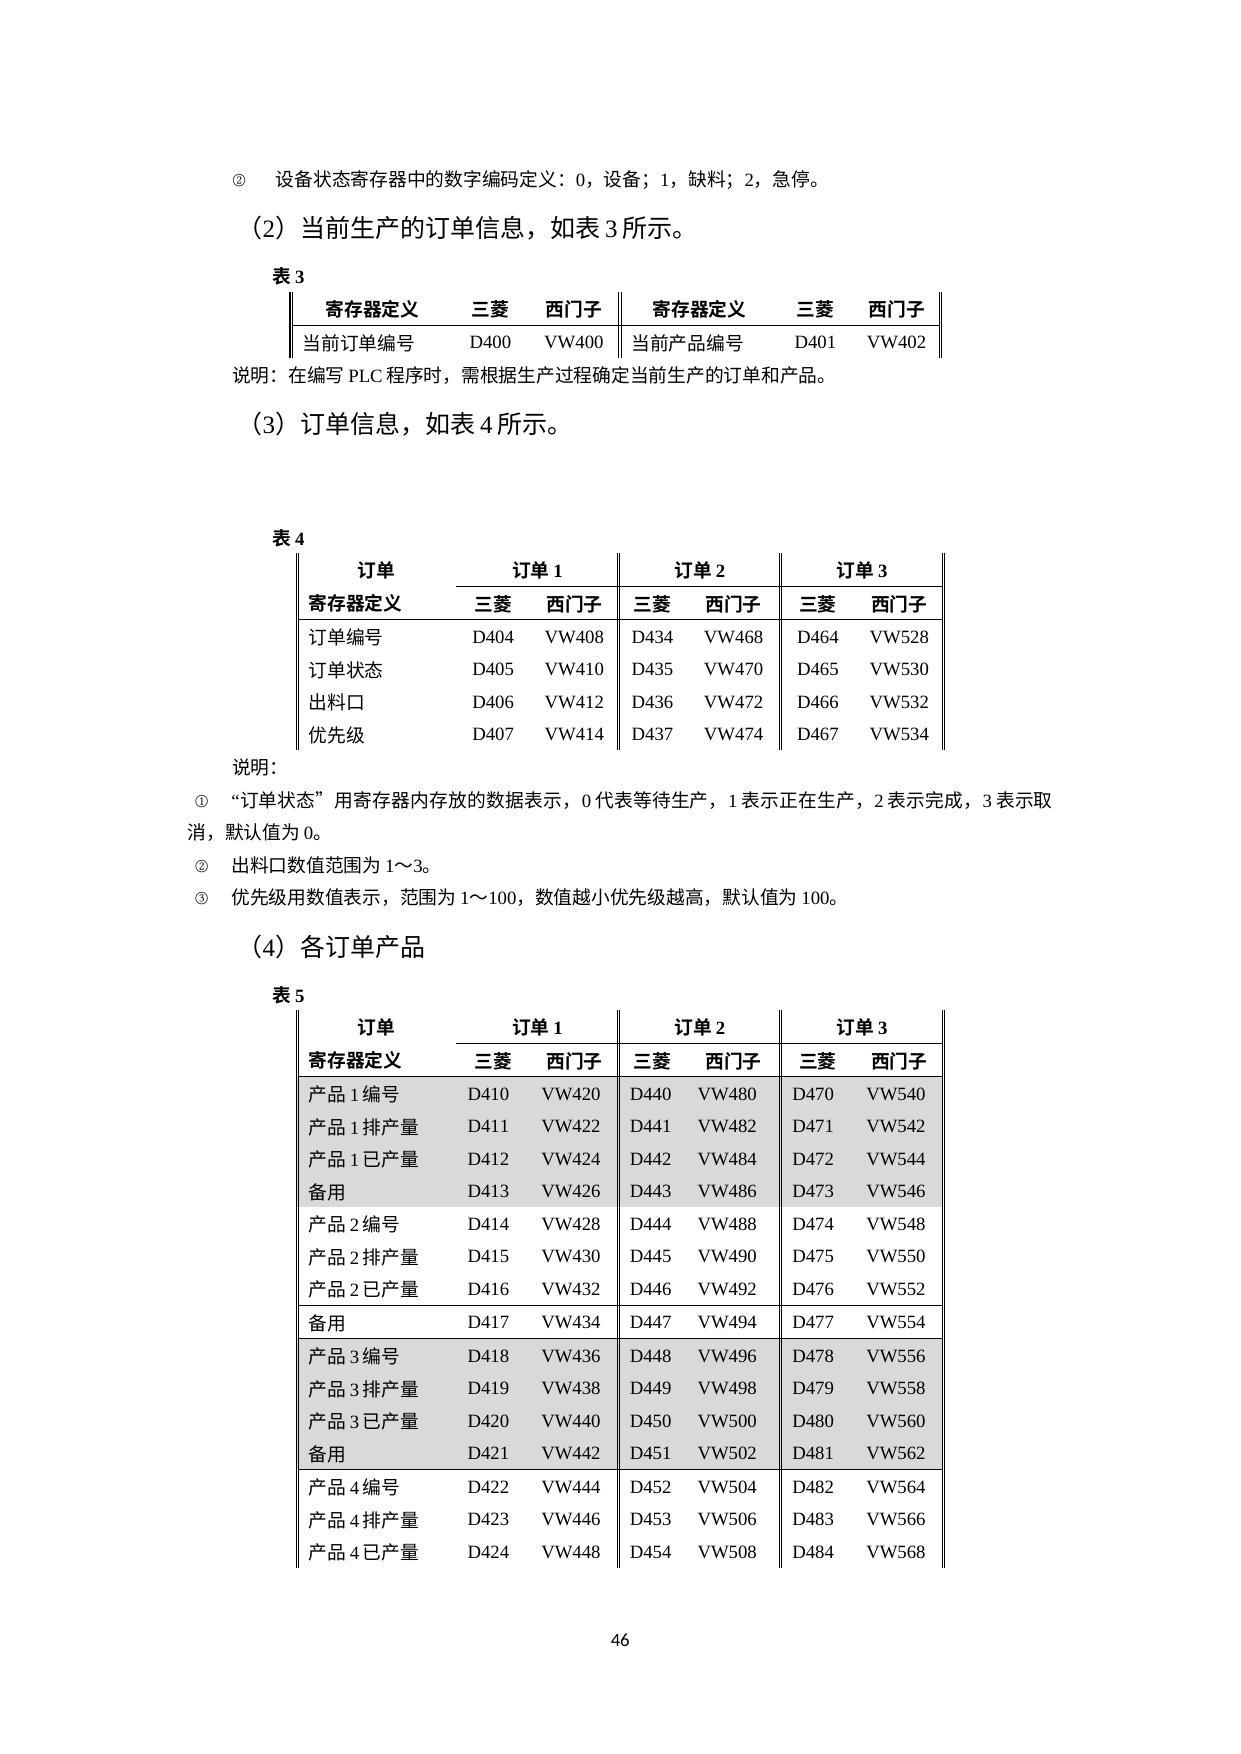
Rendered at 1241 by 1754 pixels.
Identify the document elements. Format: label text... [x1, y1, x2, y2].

table_cell VW502 [686, 1437, 779, 1469]
table_cell 产品1已产量 [299, 1142, 456, 1175]
table_cell VW560 [855, 1404, 942, 1437]
table_cell VW540 [855, 1077, 942, 1110]
table_cell D441 [620, 1110, 686, 1142]
table_cell VW488 [686, 1207, 779, 1240]
table_cell 西门子 [530, 1044, 617, 1076]
table_cell D416 [456, 1272, 530, 1305]
table_cell VW534 [855, 718, 942, 750]
table_cell VW546 [855, 1175, 942, 1207]
table_cell VW438 [530, 1372, 617, 1404]
text 表3 [187, 259, 1053, 292]
table_cell VW434 [530, 1306, 617, 1338]
table_cell 西门子 [855, 1044, 942, 1076]
table_cell D440 [620, 1077, 686, 1110]
table_cell 备用 [299, 1437, 456, 1469]
table_cell D434 [620, 620, 686, 653]
list 优先级用数值表示，范围为1～100，数值越小优先级越高，默认值为100。 [187, 880, 1053, 913]
table_cell D411 [456, 1110, 530, 1142]
table_cell 产品3已产量 [299, 1404, 456, 1437]
table_header 订单2 [620, 553, 779, 586]
table_cell VW400 [527, 326, 618, 358]
table_cell 西门子 [686, 1044, 779, 1076]
table_cell VW482 [686, 1110, 779, 1142]
table_cell 西门子 [855, 587, 942, 619]
table_cell VW542 [855, 1110, 942, 1142]
table_cell D452 [620, 1470, 686, 1503]
table_cell VW414 [530, 718, 617, 750]
table_cell D437 [620, 718, 686, 750]
table_cell 备用 [299, 1175, 456, 1207]
table_cell VW556 [855, 1339, 942, 1372]
table_cell D472 [782, 1142, 855, 1175]
table_cell VW402 [852, 326, 939, 358]
table_header 订单2 [620, 1010, 779, 1043]
table_cell VW446 [530, 1503, 617, 1535]
text 说明： [187, 750, 1053, 783]
table_header 西门子 [852, 292, 939, 324]
table_cell VW554 [855, 1306, 942, 1338]
table_cell VW428 [530, 1207, 617, 1240]
table_cell D435 [620, 653, 686, 685]
table_cell D423 [456, 1503, 530, 1535]
table_cell D453 [620, 1503, 686, 1535]
table_cell D413 [456, 1175, 530, 1207]
table_cell VW532 [855, 685, 942, 718]
table_cell VW548 [855, 1207, 942, 1240]
table_cell D449 [620, 1372, 686, 1404]
table_header 订单3 [782, 1010, 942, 1043]
table_cell VW530 [855, 653, 942, 685]
table_cell D484 [782, 1535, 855, 1568]
table_cell VW444 [530, 1470, 617, 1503]
table_cell 三菱 [620, 587, 686, 619]
table_cell VW566 [855, 1503, 942, 1535]
table_cell VW498 [686, 1372, 779, 1404]
table_cell D448 [620, 1339, 686, 1372]
table_cell VW504 [686, 1470, 779, 1503]
table_cell VW436 [530, 1339, 617, 1372]
table_cell D474 [782, 1207, 855, 1240]
table_cell 产品1编号 [299, 1077, 456, 1110]
table_cell VW564 [855, 1470, 942, 1503]
table_cell D482 [782, 1470, 855, 1503]
table_cell D446 [620, 1272, 686, 1305]
table_cell D401 [778, 326, 852, 358]
table_cell 三菱 [620, 1044, 686, 1076]
table_cell D465 [782, 653, 855, 685]
table_cell D407 [456, 718, 530, 750]
table_cell VW430 [530, 1240, 617, 1272]
table_header 三菱 [453, 292, 527, 324]
table_header 寄存器定义 [293, 292, 453, 324]
table_cell VW408 [530, 620, 617, 653]
table_cell D421 [456, 1437, 530, 1469]
table_cell D479 [782, 1372, 855, 1404]
table_cell D419 [456, 1372, 530, 1404]
table_cell VW496 [686, 1339, 779, 1372]
table_cell 产品4编号 [299, 1470, 456, 1503]
table_cell VW472 [686, 685, 779, 718]
table_cell 三菱 [456, 587, 530, 619]
table_cell D406 [456, 685, 530, 718]
table_cell VW412 [530, 685, 617, 718]
table_cell VW544 [855, 1142, 942, 1175]
text 表5 [187, 978, 1053, 1010]
table_header 西门子 [527, 292, 618, 324]
table_cell 产品2编号 [299, 1207, 456, 1240]
table_cell 产品1排产量 [299, 1110, 456, 1142]
text （4）各订单产品 [187, 913, 1053, 978]
table_cell VW432 [530, 1272, 617, 1305]
table_cell VW552 [855, 1272, 942, 1305]
table_cell D470 [782, 1077, 855, 1110]
table_cell 产品4排产量 [299, 1503, 456, 1535]
text 表4 [187, 521, 1053, 553]
list 出料口数值范围为1～3。 [187, 848, 1053, 880]
table_cell D483 [782, 1503, 855, 1535]
table_cell VW494 [686, 1306, 779, 1338]
table_cell D481 [782, 1437, 855, 1469]
table_cell VW492 [686, 1272, 779, 1305]
table_header 寄存器定义 [622, 292, 778, 324]
table_cell D478 [782, 1339, 855, 1372]
table_cell VW550 [855, 1240, 942, 1272]
table_cell D467 [782, 718, 855, 750]
table_cell D442 [620, 1142, 686, 1175]
table_cell VW448 [530, 1535, 617, 1568]
table_cell D417 [456, 1306, 530, 1338]
table_cell D444 [620, 1207, 686, 1240]
table_cell 三菱 [456, 1044, 530, 1076]
table_cell VW420 [530, 1077, 617, 1110]
table_cell D436 [620, 685, 686, 718]
table_cell D454 [620, 1535, 686, 1568]
table_cell D477 [782, 1306, 855, 1338]
table_cell D405 [456, 653, 530, 685]
table_cell D445 [620, 1240, 686, 1272]
table_cell D404 [456, 620, 530, 653]
table_cell 产品2已产量 [299, 1272, 456, 1305]
table_cell VW500 [686, 1404, 779, 1437]
table_cell VW426 [530, 1175, 617, 1207]
table_header 三菱 [778, 292, 852, 324]
table_cell VW410 [530, 653, 617, 685]
table_cell D451 [620, 1437, 686, 1469]
table_cell D473 [782, 1175, 855, 1207]
table_cell VW470 [686, 653, 779, 685]
table_cell 订单编号 [299, 620, 456, 653]
table_cell D476 [782, 1272, 855, 1305]
table_cell VW528 [855, 620, 942, 653]
table_cell VW558 [855, 1372, 942, 1404]
table_cell D424 [456, 1535, 530, 1568]
table_cell VW440 [530, 1404, 617, 1437]
text （3）订单信息，如表4所示。 [187, 391, 1053, 456]
table_cell 三菱 [782, 1044, 855, 1076]
table_cell 优先级 [299, 718, 456, 750]
list “订单状态”用寄存器内存放的数据表示，0代表等待生产，1表示正在生产，2表示完成，3表示取消，默认值为0。 [187, 783, 1053, 848]
table_cell 产品3编号 [299, 1339, 456, 1372]
table_cell 产品2排产量 [299, 1240, 456, 1272]
table_cell 备用 [299, 1306, 456, 1338]
table_cell 当前订单编号 [293, 326, 453, 358]
table_cell D422 [456, 1470, 530, 1503]
table_cell D480 [782, 1404, 855, 1437]
table_cell 订单状态 [299, 653, 456, 685]
table_cell 西门子 [686, 587, 779, 619]
table_cell D418 [456, 1339, 530, 1372]
table_cell D466 [782, 685, 855, 718]
table_cell 西门子 [530, 587, 617, 619]
table_cell VW486 [686, 1175, 779, 1207]
list 设备状态寄存器中的数字编码定义：0，设备；1，缺料；2，急停。 [232, 162, 1053, 194]
table_cell VW424 [530, 1142, 617, 1175]
table_cell D464 [782, 620, 855, 653]
table_cell VW506 [686, 1503, 779, 1535]
table_cell 产品4已产量 [299, 1535, 456, 1568]
table_cell D420 [456, 1404, 530, 1437]
table_cell D471 [782, 1110, 855, 1142]
table_cell 三菱 [782, 587, 855, 619]
table_cell VW562 [855, 1437, 942, 1469]
table_cell D443 [620, 1175, 686, 1207]
table_cell 当前产品编号 [622, 326, 778, 358]
table_cell D475 [782, 1240, 855, 1272]
table_cell VW508 [686, 1535, 779, 1568]
table_cell D410 [456, 1077, 530, 1110]
table_header 订单1 [456, 1010, 617, 1043]
table_cell VW490 [686, 1240, 779, 1272]
table_cell VW484 [686, 1142, 779, 1175]
table_cell VW474 [686, 718, 779, 750]
table_cell D447 [620, 1306, 686, 1338]
text （2）当前生产的订单信息，如表3所示。 [187, 194, 1053, 259]
table_cell 产品3排产量 [299, 1372, 456, 1404]
table_cell D450 [620, 1404, 686, 1437]
table_cell VW480 [686, 1077, 779, 1110]
table_cell D400 [453, 326, 527, 358]
table_cell VW568 [855, 1535, 942, 1568]
table_cell VW468 [686, 620, 779, 653]
table_cell D414 [456, 1207, 530, 1240]
table_header 订单1 [456, 553, 617, 586]
table_header 订单 寄存器定义 [299, 1010, 456, 1076]
table_cell D412 [456, 1142, 530, 1175]
table_cell 出料口 [299, 685, 456, 718]
table_cell D415 [456, 1240, 530, 1272]
text 说明：在编写PLC程序时，需根据生产过程确定当前生产的订单和产品。 [232, 358, 1053, 391]
table_cell VW422 [530, 1110, 617, 1142]
table_header 订单 寄存器定义 [299, 553, 456, 619]
table_header 订单3 [782, 553, 942, 586]
table_cell VW442 [530, 1437, 617, 1469]
